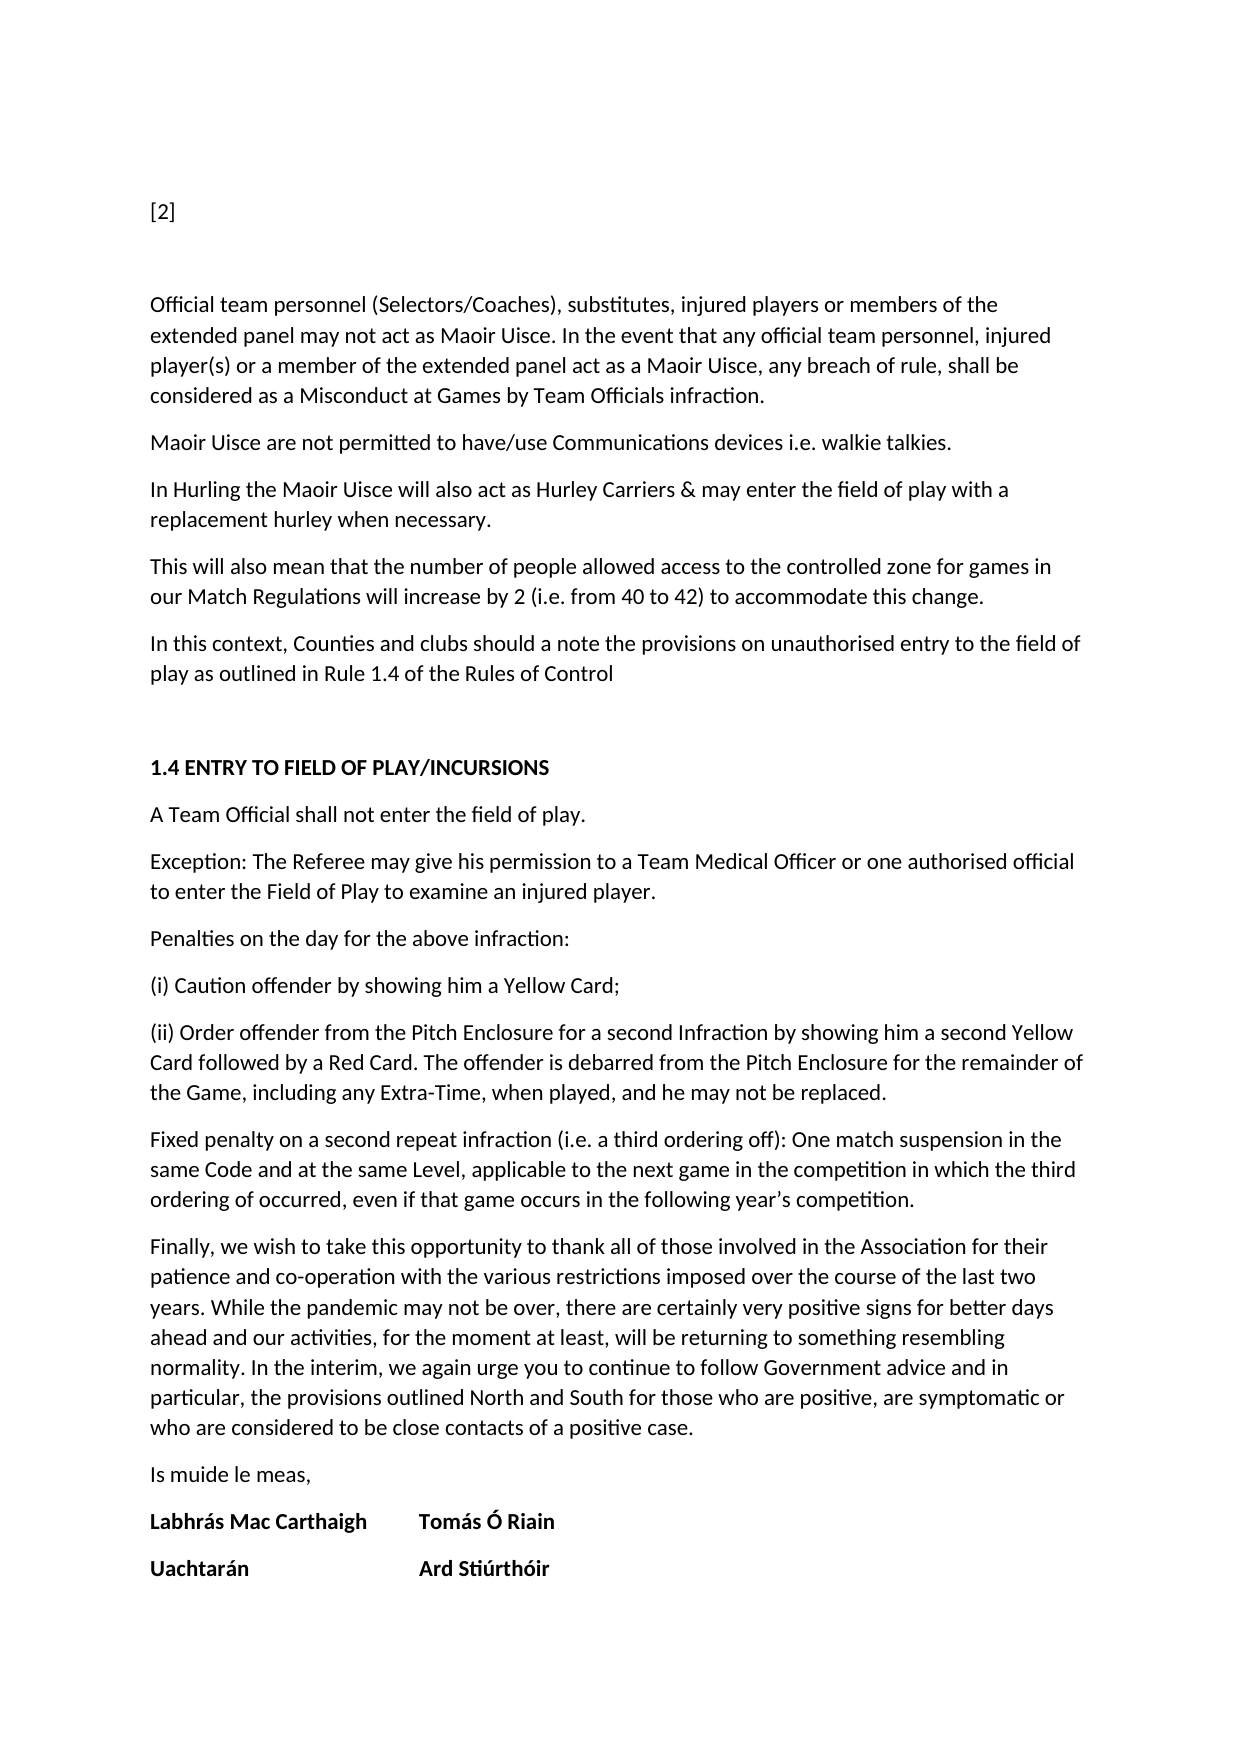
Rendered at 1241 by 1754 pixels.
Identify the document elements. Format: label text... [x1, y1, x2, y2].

text Uachtarán Ard Stiúrthóir [150, 1554, 1090, 1582]
text Is muide le meas, [150, 1460, 1090, 1488]
text In Hurling the Maoir Uisce will also act as Hurley Carriers & may enter the field of play with a replacement hurley when necessary. [150, 475, 1090, 533]
text Official team personnel (Selectors/Coaches), substitutes, injured players or members of the extended panel may not act as Maoir Uisce. In the event that any official team personnel, injured player(s) or a member of the extended panel act as a Maoir Uisce, any breach of rule, shall be considered as a Misconduct at Games by Team Officials infraction. [150, 291, 1090, 409]
text Penalties on the day for the above infraction: [150, 924, 1090, 952]
text A Team Official shall not enter the field of play. [150, 800, 1090, 828]
text (i) Caution offender by showing him a Yellow Card; [150, 971, 1090, 999]
text 1.4 ENTRY TO FIELD OF PLAY/INCURSIONS [150, 753, 1090, 781]
text Labhrás Mac Carthaigh Tomás Ó Riain [150, 1507, 1090, 1535]
text (ii) Order offender from the Pitch Enclosure for a second Infraction by showing him a second Yellow Card followed by a Red Card. The offender is debarred from the Pitch Enclosure for the remainder of the Game, including any Extra-Time, when played, and he may not be replaced. [150, 1018, 1090, 1106]
text This will also mean that the number of people allowed access to the controlled zone for games in our Match Regulations will increase by 2 (i.e. from 40 to 42) to accommodate this change. [150, 552, 1090, 610]
text Maoir Uisce are not permitted to have/use Communications devices i.e. walkie talkies. [150, 428, 1090, 456]
text Finally, we wish to take this opportunity to thank all of those involved in the Association for their patience and co-operation with the various restrictions imposed over the course of the last two years. While the pandemic may not be over, there are certainly very positive signs for better days ahead and our activities, for the moment at least, will be returning to something resembling normality. In the interim, we again urge you to continue to follow Government advice and in particular, the provisions outlined North and South for those who are positive, are symptomatic or who are considered to be close contacts of a positive case. [150, 1232, 1090, 1442]
text Exception: The Referee may give his permission to a Team Medical Officer or one authorised official to enter the Field of Play to examine an injured player. [150, 847, 1090, 905]
text Fixed penalty on a second repeat infraction (i.e. a third ordering off): One match suspension in the same Code and at the same Level, applicable to the next game in the competition in which the third ordering of occurred, even if that game occurs in the following year’s competition. [150, 1125, 1090, 1213]
text [2] [150, 197, 1090, 225]
text In this context, Counties and clubs should a note the provisions on unauthorised entry to the field of play as outlined in Rule 1.4 of the Rules of Control [150, 629, 1090, 687]
